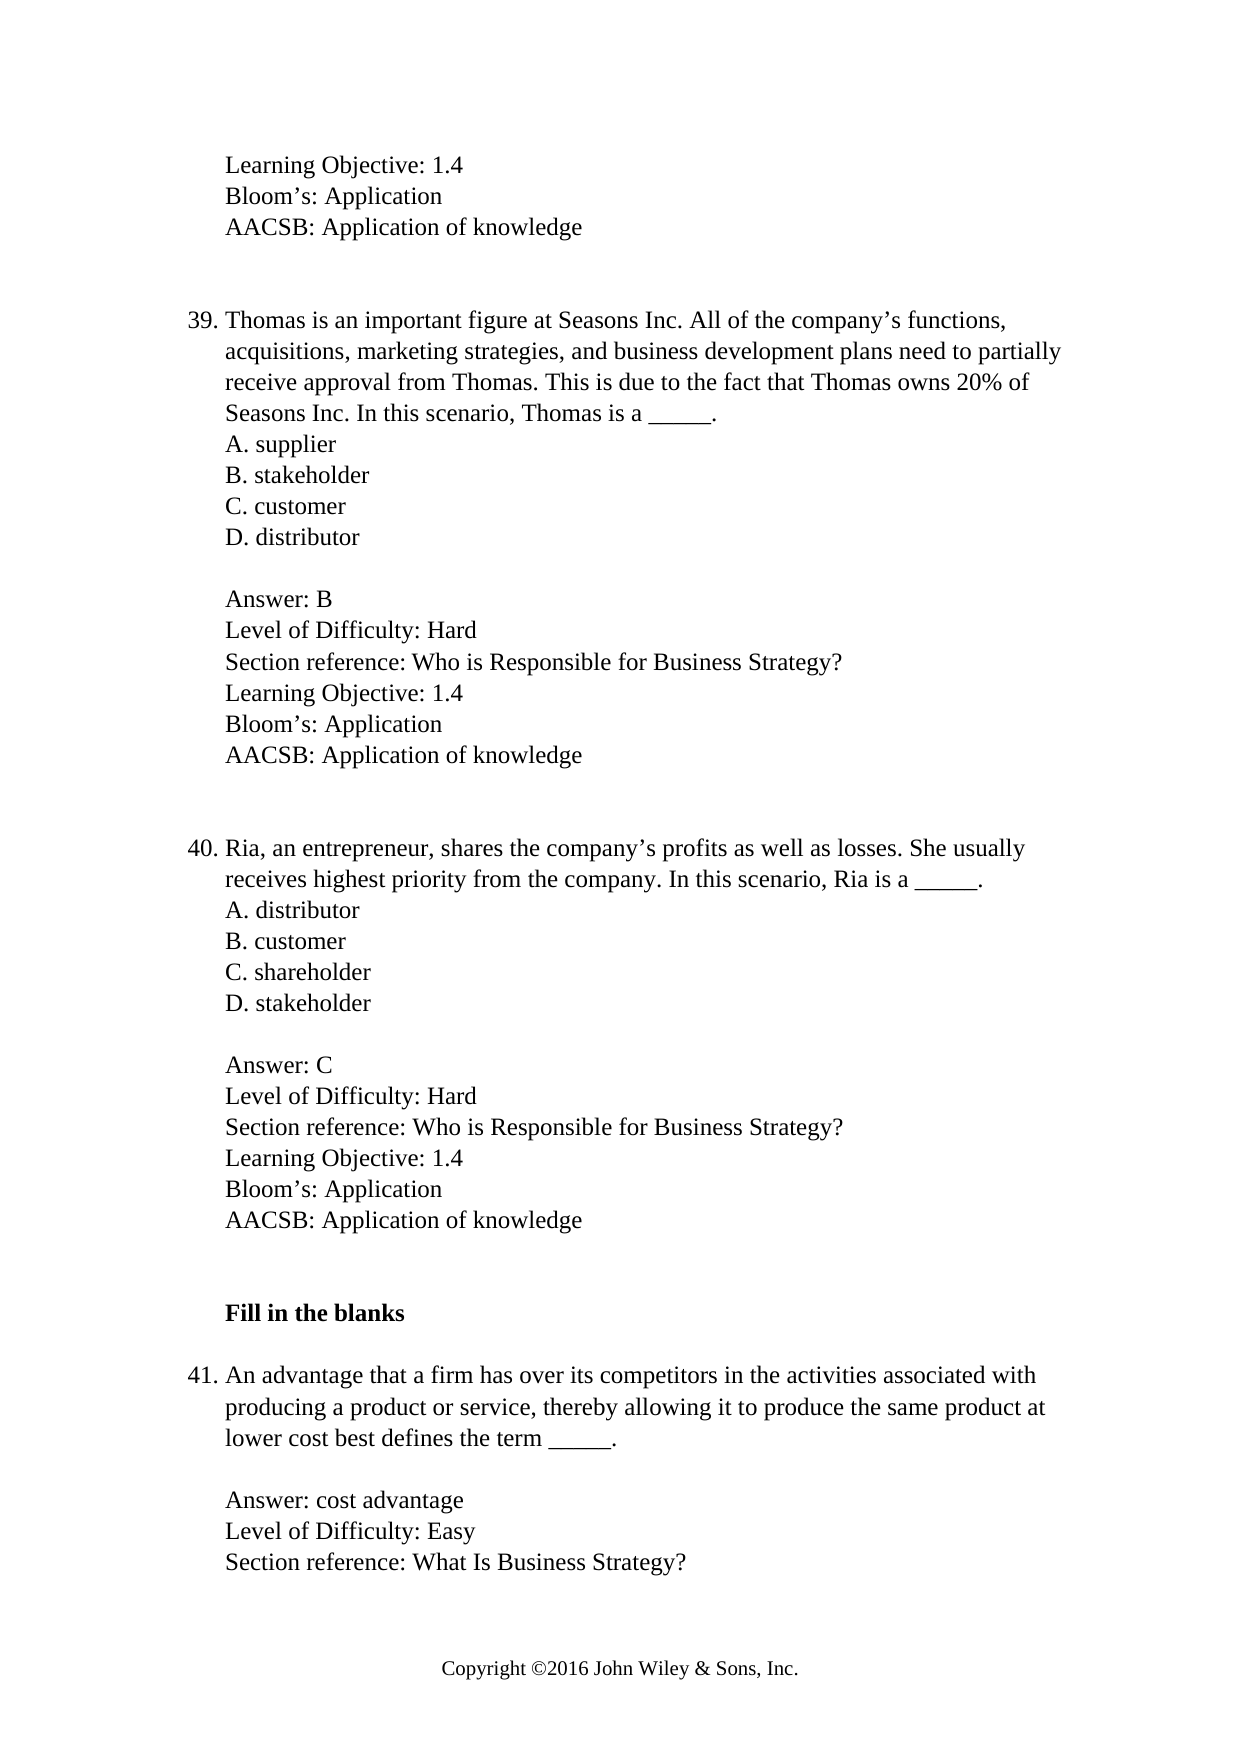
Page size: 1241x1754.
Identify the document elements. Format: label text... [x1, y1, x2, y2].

list Learning Objective: 1.4 [225, 150, 1090, 179]
list Level of Difficulty: Hard [225, 1081, 1090, 1110]
list A. supplier [225, 429, 1090, 458]
list Level of Difficulty: Hard [225, 616, 1090, 644]
list Bloom’s: Application [225, 709, 1090, 737]
list Bloom’s: Application [225, 181, 1090, 210]
list Section reference: Who is Responsible for Business Strategy? [225, 1112, 1090, 1141]
list Learning Objective: 1.4 [225, 678, 1090, 706]
list Section reference: Who is Responsible for Business Strategy? [225, 647, 1090, 675]
list AACSB: Application of knowledge [225, 1205, 1090, 1234]
list Bloom’s: Application [225, 1174, 1090, 1203]
list A. distributor [225, 895, 1090, 924]
list C. customer [225, 491, 1090, 520]
list Section reference: What Is Business Strategy? [225, 1547, 1090, 1576]
list AACSB: Application of knowledge [225, 212, 1090, 241]
list Learning Objective: 1.4 [225, 1143, 1090, 1172]
list D. distributor [225, 522, 1090, 551]
list Thomas is an important figure at Seasons Inc. All of the company’s functions, acquisitions, marketing strategies, and business development plans need to partially receive approval from Thomas. This is due to the fact that Thomas owns 20% of Seasons Inc. In this scenario, Thomas is a _____. [187, 305, 1090, 427]
list Ria, an entrepreneur, shares the company’s profits as well as losses. She usually receives highest priority from the company. In this scenario, Ria is a _____. [187, 833, 1090, 893]
list Answer: C [225, 1050, 1090, 1079]
list B. customer [225, 926, 1090, 955]
list Level of Difficulty: Easy [225, 1516, 1090, 1544]
list B. stakeholder [225, 460, 1090, 489]
list Fill in the blanks [225, 1298, 1090, 1327]
list Answer: cost advantage [225, 1485, 1090, 1513]
list C. shareholder [225, 957, 1090, 986]
list D. stakeholder [225, 988, 1090, 1017]
list AACSB: Application of knowledge [225, 740, 1090, 768]
list Answer: B [225, 584, 1090, 613]
list An advantage that a firm has over its competitors in the activities associated with producing a product or service, thereby allowing it to produce the same product at lower cost best defines the term _____. [187, 1361, 1090, 1451]
